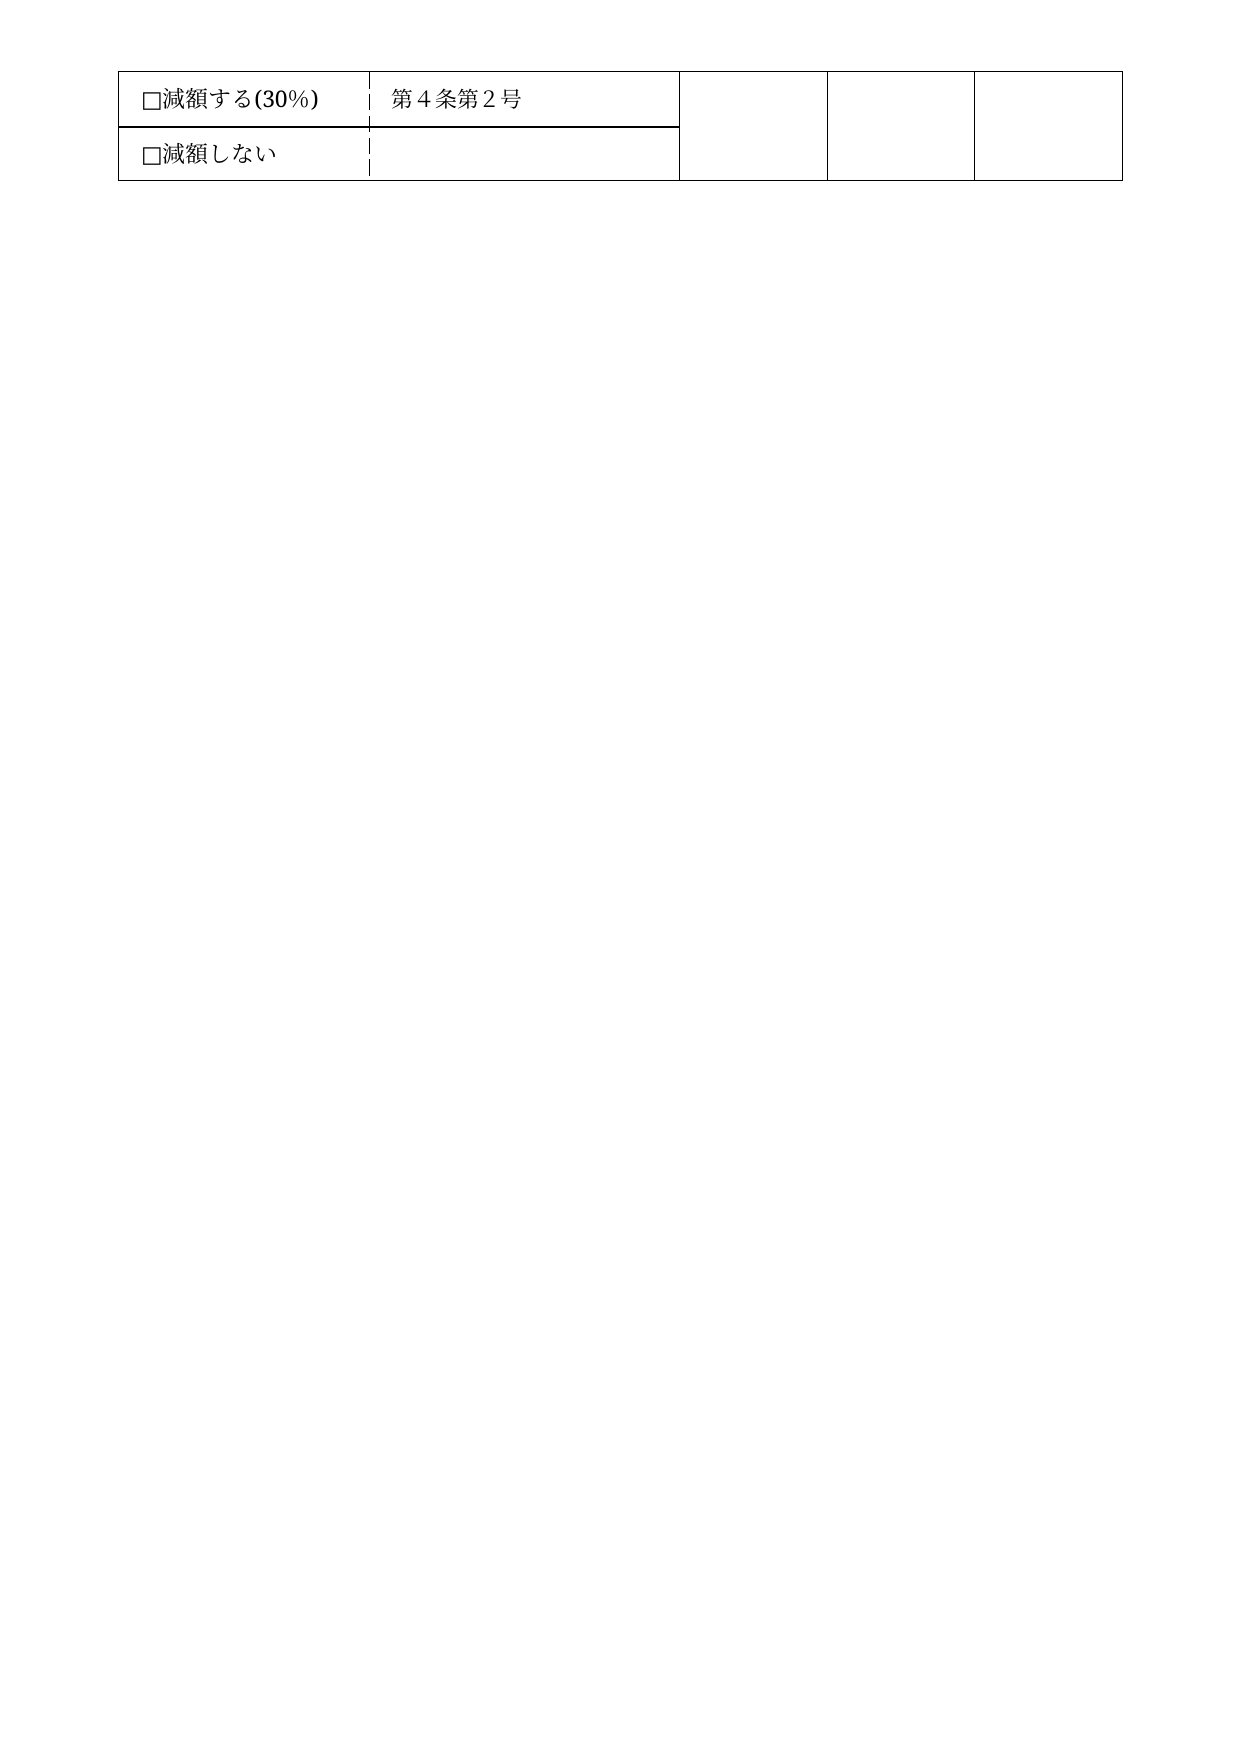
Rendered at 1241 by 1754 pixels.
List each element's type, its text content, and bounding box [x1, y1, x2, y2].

table_cell 第４条第２号 [369, 72, 679, 126]
table_cell [369, 128, 679, 179]
table_cell □減額する(30％) [119, 72, 369, 126]
table_cell [828, 72, 974, 179]
table_cell [975, 72, 1122, 179]
table_cell □減額しない [119, 128, 369, 179]
table_cell [680, 72, 827, 179]
